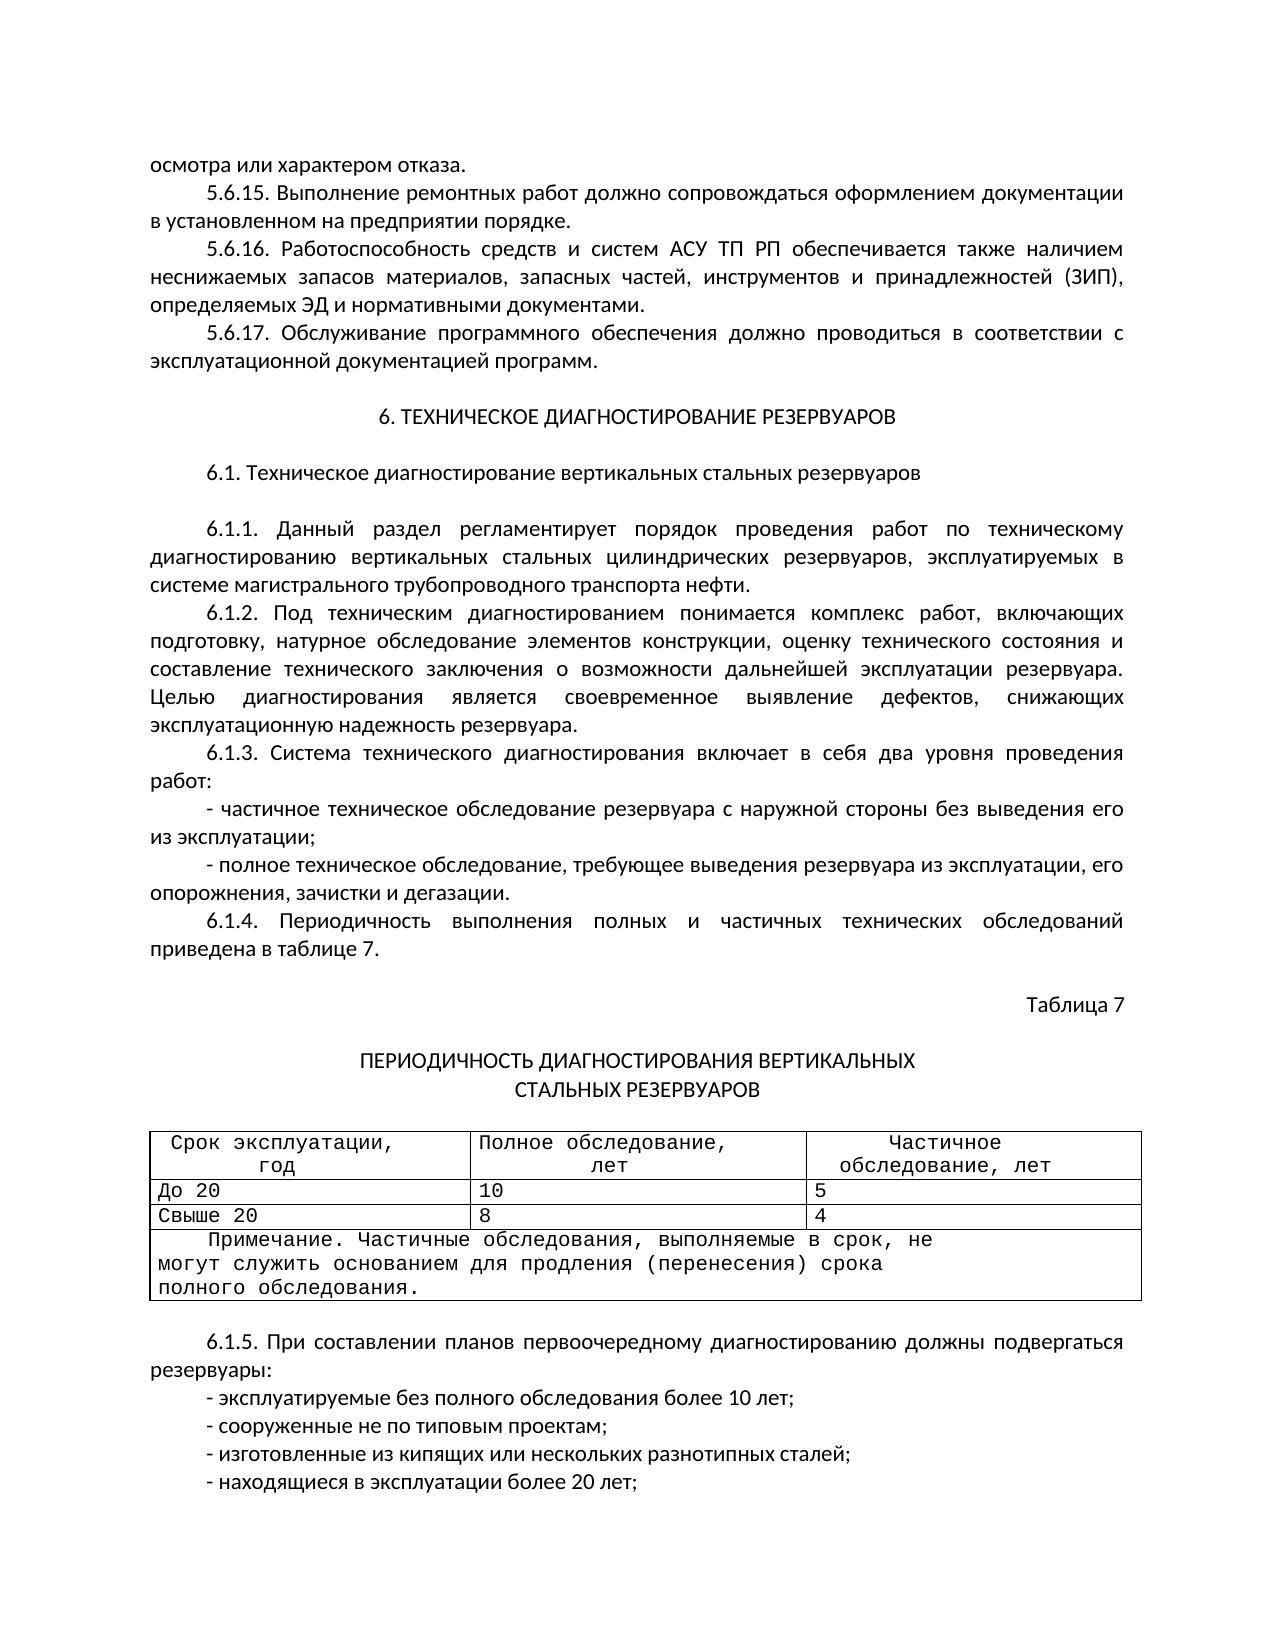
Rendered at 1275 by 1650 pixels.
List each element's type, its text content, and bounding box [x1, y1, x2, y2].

text 6.1.4. Периодичность выполнения полных и частичных технических обследований приведена в таблице 7. [150, 907, 1125, 963]
text Таблица 7 [150, 991, 1125, 1019]
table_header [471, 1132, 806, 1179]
text - полное техническое обследование, требующее выведения резервуара из эксплуатации, его опорожнения, зачистки и дегазации. [150, 851, 1125, 907]
text 5.6.15. Выполнение ремонтных работ должно сопровождаться оформлением документации в установленном на предприятии порядке. [150, 178, 1125, 234]
text 5.6.17. Обслуживание программного обеспечения должно проводиться в соответствии с эксплуатационной документацией программ. [150, 318, 1125, 374]
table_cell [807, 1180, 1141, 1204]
text 6.1.5. При составлении планов первоочередному диагностированию должны подвергаться резервуары: [150, 1327, 1125, 1383]
text 5.6.16. Работоспособность средств и систем АСУ ТП РП обеспечивается также наличием неснижаемых запасов материалов, запасных частей, инструментов и принадлежностей (ЗИП), определяемых ЭД и нормативными документами. [150, 234, 1125, 318]
text СТАЛЬНЫХ РЕЗЕРВУАРОВ [150, 1075, 1125, 1103]
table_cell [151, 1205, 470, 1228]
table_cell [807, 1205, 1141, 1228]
text 6.1.2. Под техническим диагностированием понимается комплекс работ, включающих подготовку, натурное обследование элементов конструкции, оценку технического состояния и составление технического заключения о возможности дальнейшей эксплуатации резервуара. Целью диагностирования является своевременное выявление дефектов, снижающих эксплуатационную надежность резервуара. [150, 598, 1125, 738]
text 6.1.3. Система технического диагностирования включает в себя два уровня проведения работ: [150, 738, 1125, 794]
text 6. ТЕХНИЧЕСКОЕ ДИАГНОСТИРОВАНИЕ РЕЗЕРВУАРОВ [150, 402, 1125, 430]
text - частичное техническое обследование резервуара с наружной стороны без выведения его из эксплуатации; [150, 794, 1125, 851]
text - эксплуатируемые без полного обследования более 10 лет; [150, 1383, 1125, 1411]
text ПЕРИОДИЧНОСТЬ ДИАГНОСТИРОВАНИЯ ВЕРТИКАЛЬНЫХ [150, 1047, 1125, 1075]
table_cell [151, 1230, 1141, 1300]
text 6.1. Техническое диагностирование вертикальных стальных резервуаров [150, 458, 1125, 486]
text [150, 150, 1125, 178]
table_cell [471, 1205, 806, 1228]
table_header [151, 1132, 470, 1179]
text - находящиеся в эксплуатации более 20 лет; [150, 1467, 1125, 1495]
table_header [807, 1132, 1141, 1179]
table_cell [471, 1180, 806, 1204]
text - сооруженные не по типовым проектам; [150, 1411, 1125, 1439]
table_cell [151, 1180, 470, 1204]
text 6.1.1. Данный раздел регламентирует порядок проведения работ по техническому диагностированию вертикальных стальных цилиндрических резервуаров, эксплуатируемых в системе магистрального трубопроводного транспорта нефти. [150, 514, 1125, 598]
text - изготовленные из кипящих или нескольких разнотипных сталей; [150, 1439, 1125, 1467]
